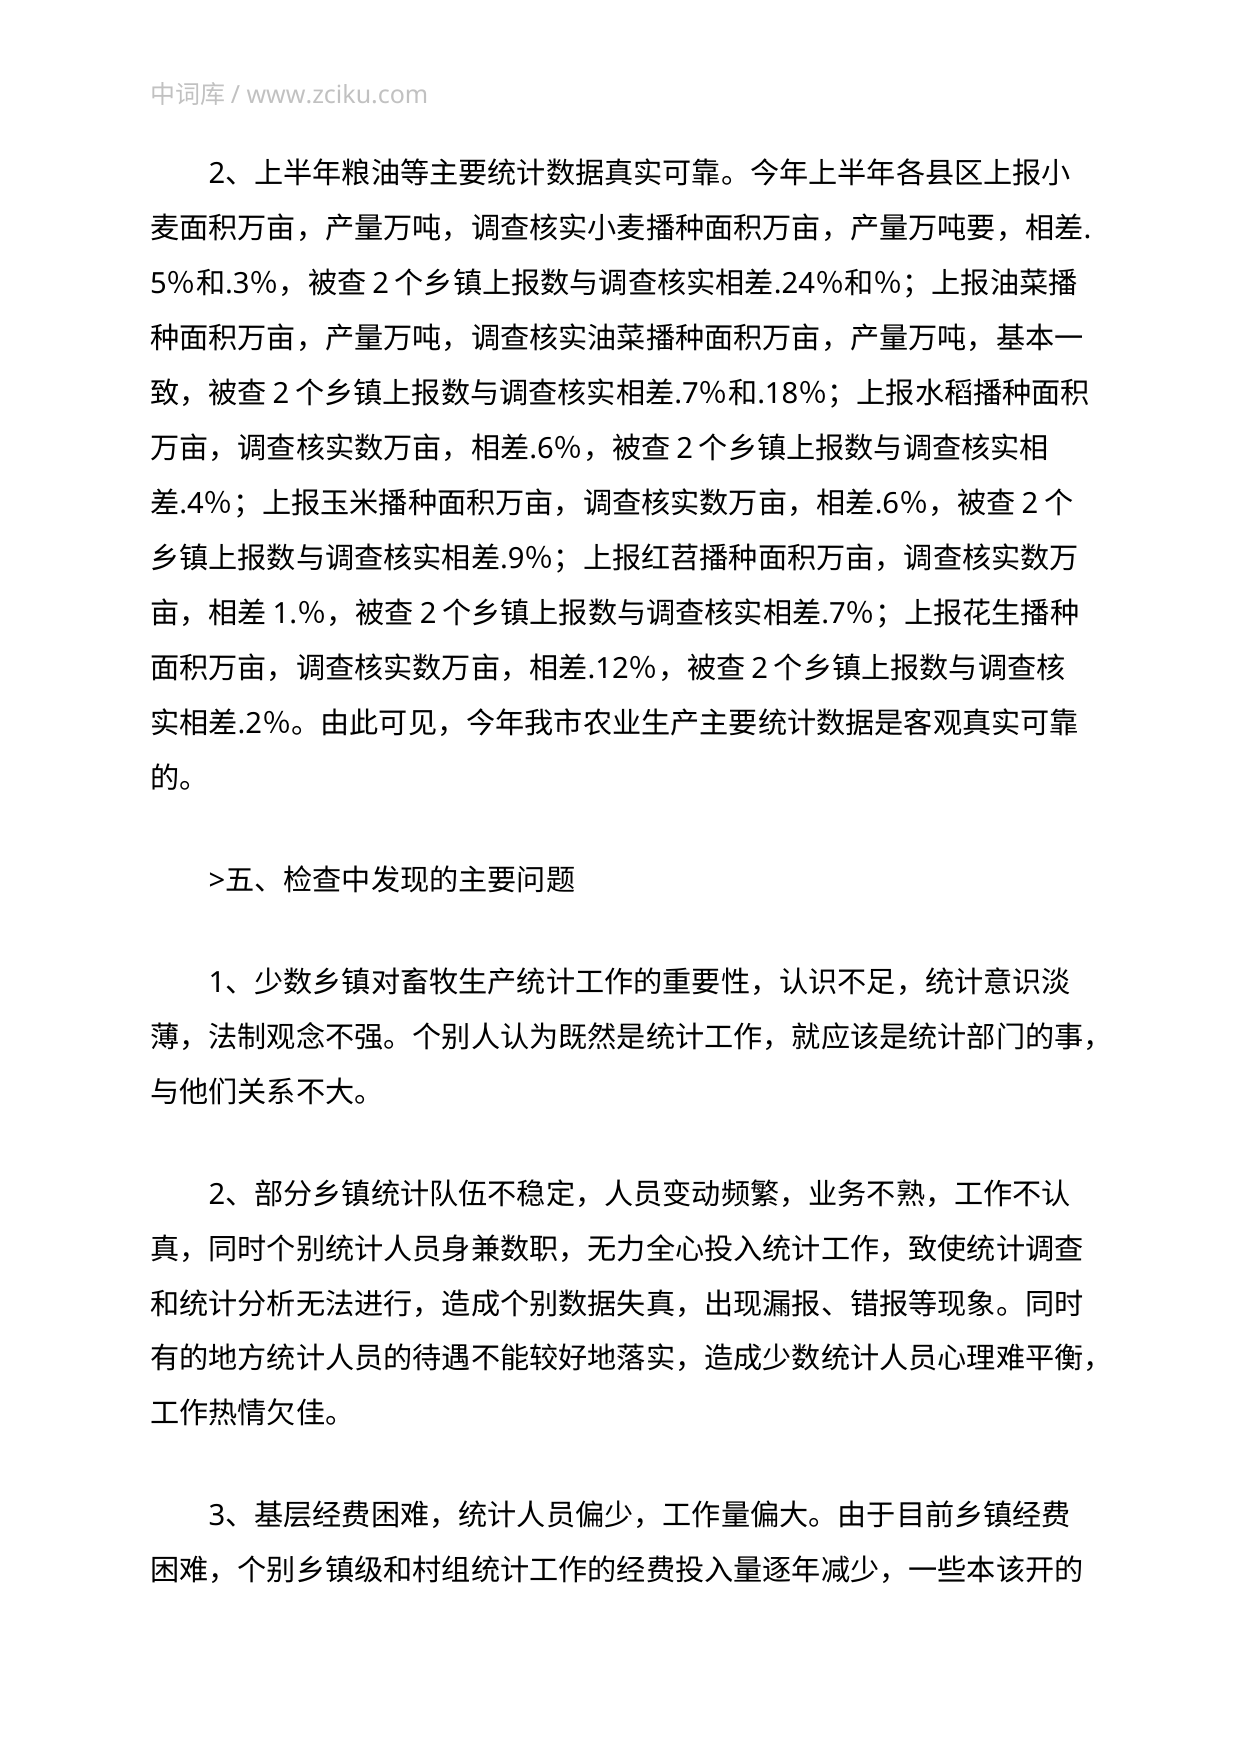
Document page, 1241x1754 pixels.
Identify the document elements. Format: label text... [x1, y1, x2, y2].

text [150, 1492, 1090, 1589]
text 1、少数乡镇对畜牧生产统计工作的重要性，认识不足，统计意识淡薄，法制观念不强。个别人认为既然是统计工作，就应该是统计部门的事，与他们关系不大。 [150, 959, 1090, 1111]
text 2、部分乡镇统计队伍不稳定，人员变动频繁，业务不熟，工作不认真，同时个别统计人员身兼数职，无力全心投入统计工作，致使统计调查和统计分析无法进行，造成个别数据失真，出现漏报、错报等现象。同时有的地方统计人员的待遇不能较好地落实，造成少数统计人员心理难平衡，工作热情欠佳。 [150, 1170, 1090, 1432]
text >五、检查中发现的主要问题 [150, 857, 1090, 899]
text 2、上半年粮油等主要统计数据真实可靠。今年上半年各县区上报小麦面积万亩，产量万吨，调查核实小麦播种面积万亩，产量万吨要，相差.5％和.3％，被查2个乡镇上报数与调查核实相差.24％和％；上报油菜播种面积万亩，产量万吨，调查核实油菜播种面积万亩，产量万吨，基本一致，被查2个乡镇上报数与调查核实相差.7％和.18％；上报水稻播种面积万亩，调查核实数万亩，相差.6％，被查2个乡镇上报数与调查核实相差.4％；上报玉米播种面积万亩，调查核实数万亩，相差.6％，被查2个乡镇上报数与调查核实相差.9％；上报红苕播种面积万亩，调查核实数万亩，相差1.％，被查2个乡镇上报数与调查核实相差.7％；上报花生播种面积万亩，调查核实数万亩，相差.12％，被查2个乡镇上报数与调查核实相差.2％。由此可见，今年我市农业生产主要统计数据是客观真实可靠的。 [150, 150, 1090, 797]
